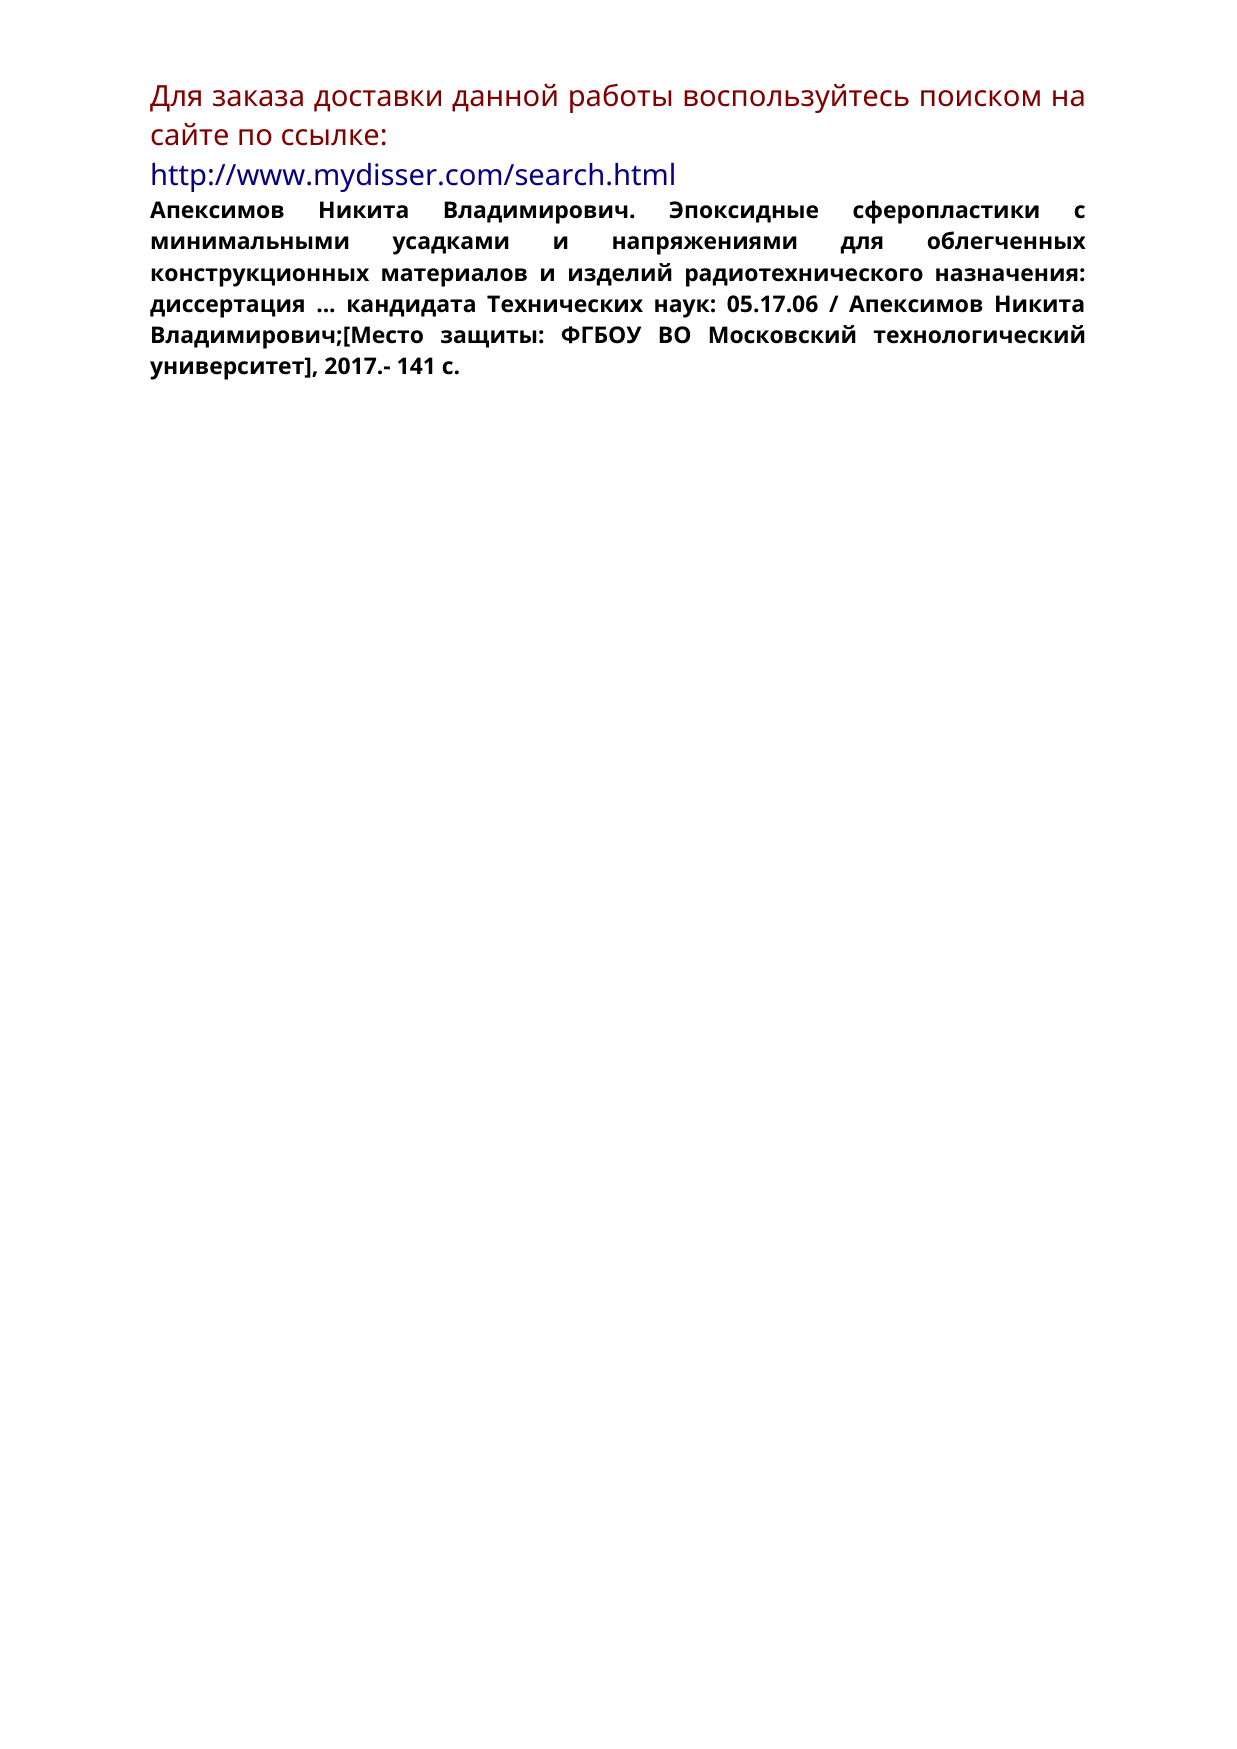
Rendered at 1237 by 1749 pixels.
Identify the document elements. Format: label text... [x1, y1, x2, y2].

text Апексимов Никита Владимирович. Эпоксидные сферопластики с минимальными усадками и напряжениями для облегченных конструкционных материалов и изделий радиотехнического назначения: диссертация ... кандидата Технических наук: 05.17.06 / Апексимов Никита Владимирович;[Место защиты: ФГБОУ ВО Московский технологический университет], 2017.- 141 с. [150, 194, 1086, 382]
